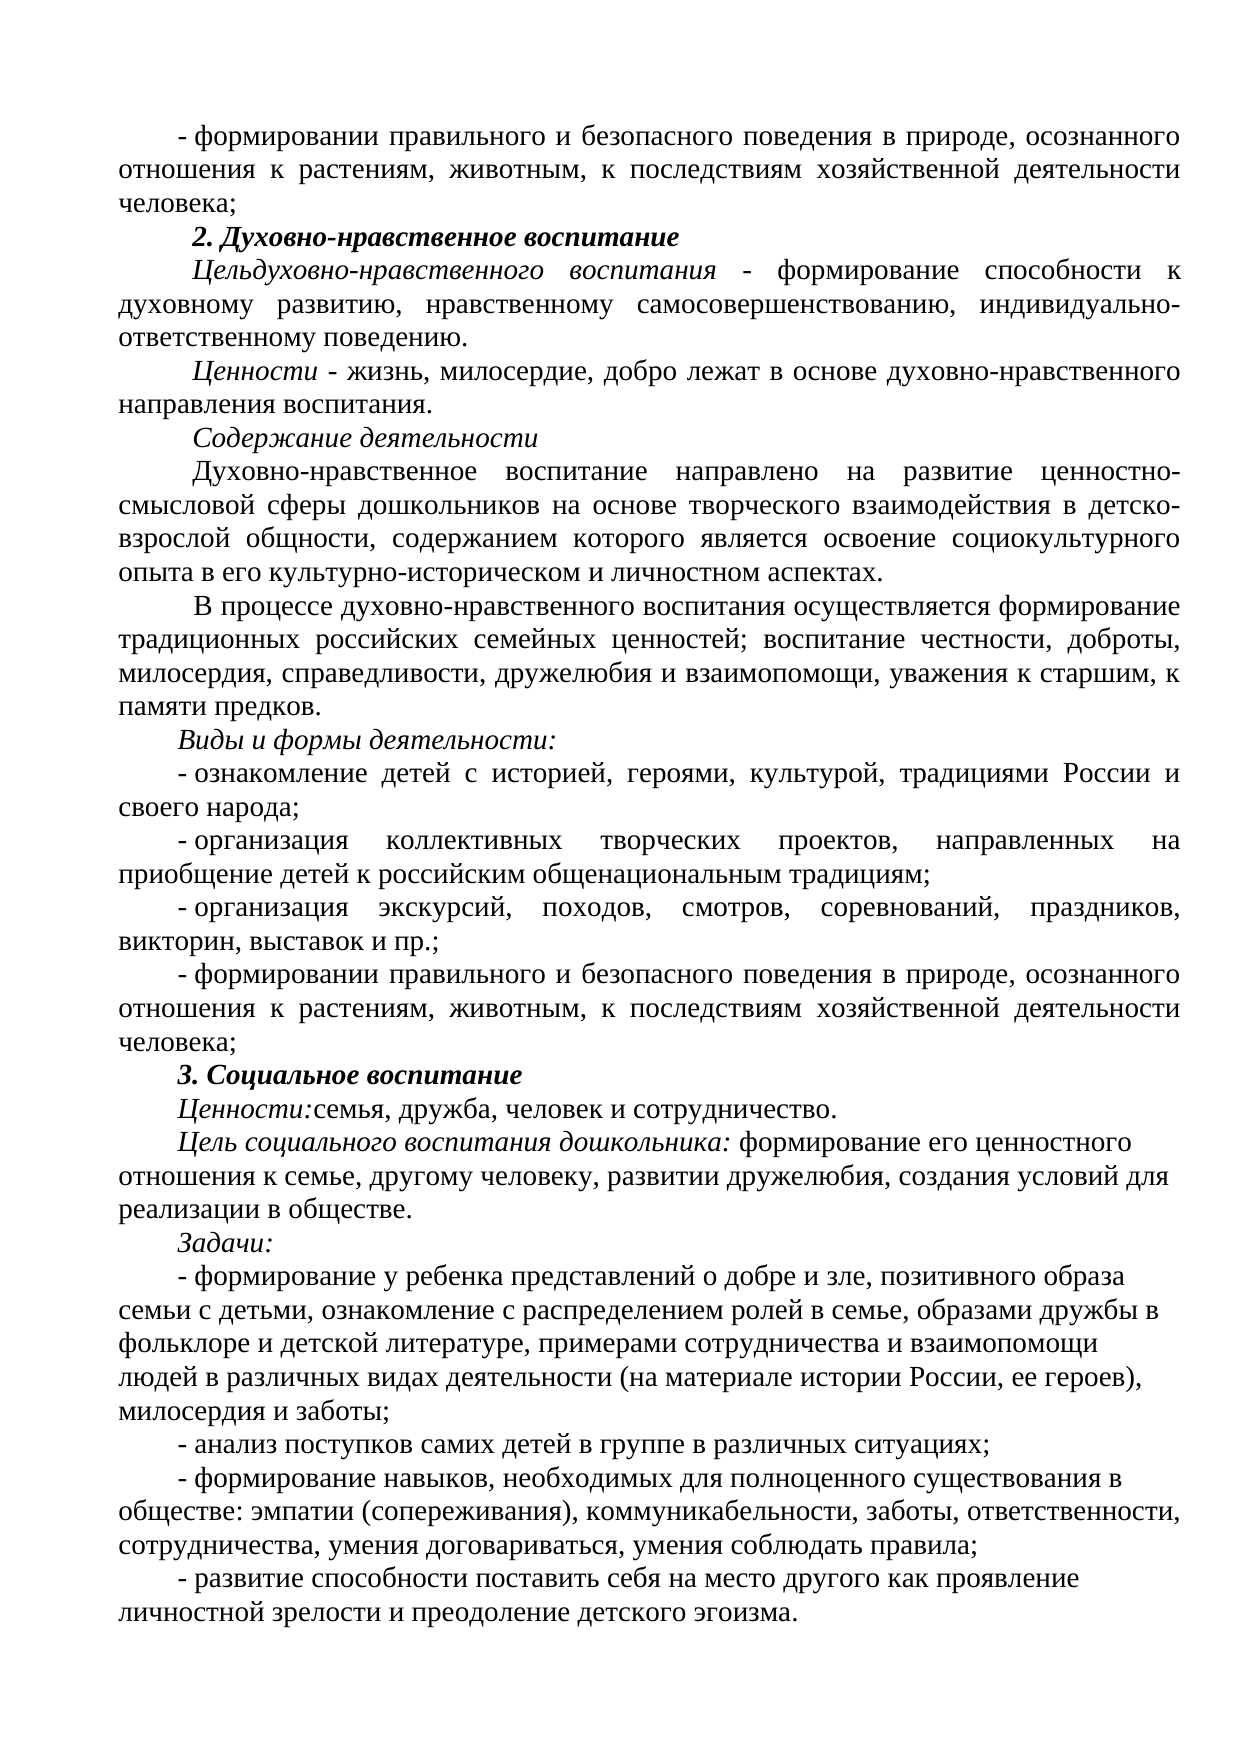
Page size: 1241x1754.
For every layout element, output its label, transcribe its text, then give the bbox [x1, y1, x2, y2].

text 3. Социальное воспитание [118, 1057, 1181, 1091]
text - развитие способности поставить себя на место другого как проявление личностной зрелости и преодоление детского эгоизма. [118, 1560, 1181, 1627]
text Цель социального воспитания дошкольника: формирование его ценностного отношения к семье, другому человеку, развитии дружелюбия, создания условий для реализации в обществе. [118, 1124, 1181, 1225]
text - формирование у ребенка представлений о добре и зле, позитивного образа семьи с детьми, ознакомление с распределением ролей в семье, образами дружбы в фольклоре и детской литературе, примерами сотрудничества и взаимопомощи людей в различных видах деятельности (на материале истории России, ее героев), милосердия и заботы; [118, 1258, 1181, 1426]
text - формирование навыков, необходимых для полноценного существования в обществе: эмпатии (сопереживания), коммуникабельности, заботы, ответственности, сотрудничества, умения договариваться, умения соблюдать правила; [118, 1460, 1181, 1560]
text - ознакомление детей с историей, героями, культурой, традициями России и своего народа; [118, 755, 1181, 822]
text Ценности:семья, дружба, человек и сотрудничество. [118, 1091, 1181, 1124]
text В процессе духовно-нравственного воспитания осуществляется формирование традиционных российских семейных ценностей; воспитание честности, доброты, милосердия, справедливости, дружелюбия и взаимопомощи, уважения к старшим, к памяти предков. [118, 588, 1181, 722]
text - формировании правильного и безопасного поведения в природе, осознанного отношения к растениям, животным, к последствиям хозяйственной деятельности человека; [118, 957, 1181, 1057]
text Виды и формы деятельности: [118, 722, 1181, 755]
text 2. Духовно-нравственное воспитание [118, 219, 1181, 252]
text - организация экскурсий, походов, смотров, соревнований, праздников, викторин, выставок и пр.; [118, 889, 1181, 957]
text Задачи: [118, 1225, 1181, 1258]
text - организация коллективных творческих проектов, направленных на приобщение детей к российским общенациональным традициям; [118, 822, 1181, 889]
text - формировании правильного и безопасного поведения в природе, осознанного отношения к растениям, животным, к последствиям хозяйственной деятельности человека; [118, 118, 1181, 219]
text Цельдуховно-нравственного воспитания - формирование способности к духовному развитию, нравственному самосовершенствованию, индивидуально-ответственному поведению. [118, 252, 1181, 353]
text Духовно-нравственное воспитание направлено на развитие ценностно-смысловой сферы дошкольников на основе творческого взаимодействия в детско-взрослой общности, содержанием которого является освоение социокультурного опыта в его культурно-историческом и личностном аспектах. [118, 453, 1181, 588]
text Ценности - жизнь, милосердие, добро лежат в основе духовно-нравственного направления воспитания. [118, 353, 1181, 420]
text - анализ поступков самих детей в группе в различных ситуациях; [118, 1426, 1181, 1460]
text Содержание деятельности [118, 420, 1181, 453]
